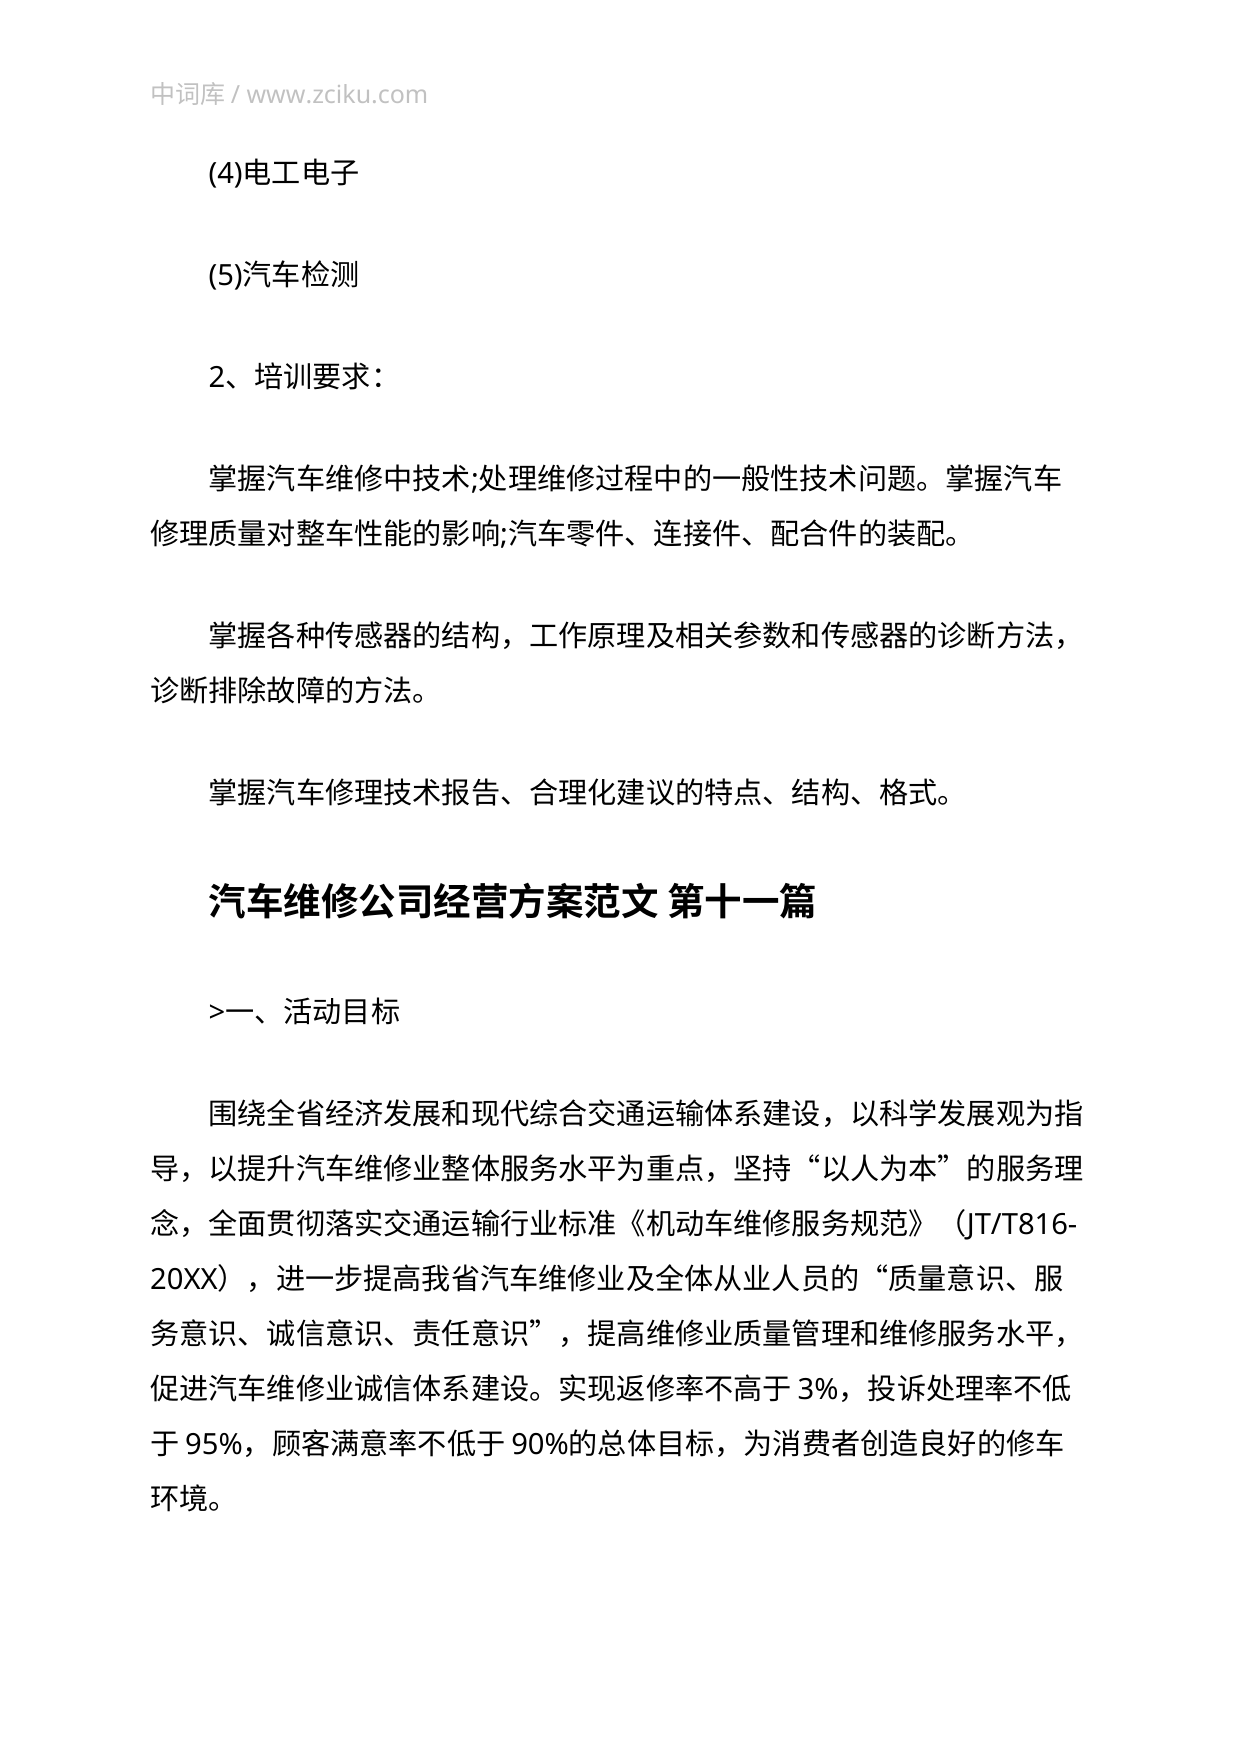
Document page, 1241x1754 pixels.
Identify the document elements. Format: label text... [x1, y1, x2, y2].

text 掌握汽车维修中技术;处理维修过程中的一般性技术问题。掌握汽车修理质量对整车性能的影响;汽车零件、连接件、配合件的装配。 [150, 456, 1090, 553]
text >一、活动目标 [150, 989, 1090, 1031]
text (5)汽车检测 [150, 252, 1090, 294]
text 掌握各种传感器的结构，工作原理及相关参数和传感器的诊断方法，诊断排除故障的方法。 [150, 613, 1090, 710]
text (4)电工电子 [150, 150, 1090, 192]
text 汽车维修公司经营方案范文 第十一篇 [150, 871, 1090, 926]
text 掌握汽车修理技术报告、合理化建议的特点、结构、格式。 [150, 769, 1090, 812]
text 围绕全省经济发展和现代综合交通运输体系建设，以科学发展观为指导，以提升汽车维修业整体服务水平为重点，坚持“以人为本”的服务理念，全面贯彻落实交通运输行业标准《机动车维修服务规范》（JT/T816-20XX），进一步提高我省汽车维修业及全体从业人员的“质量意识、服务意识、诚信意识、责任意识”，提高维修业质量管理和维修服务水平，促进汽车维修业诚信体系建设。实现返修率不高于3%，投诉处理率不低于95%，顾客满意率不低于90%的总体目标，为消费者创造良好的修车环境。 [150, 1091, 1090, 1518]
text 2、培训要求： [150, 354, 1090, 396]
